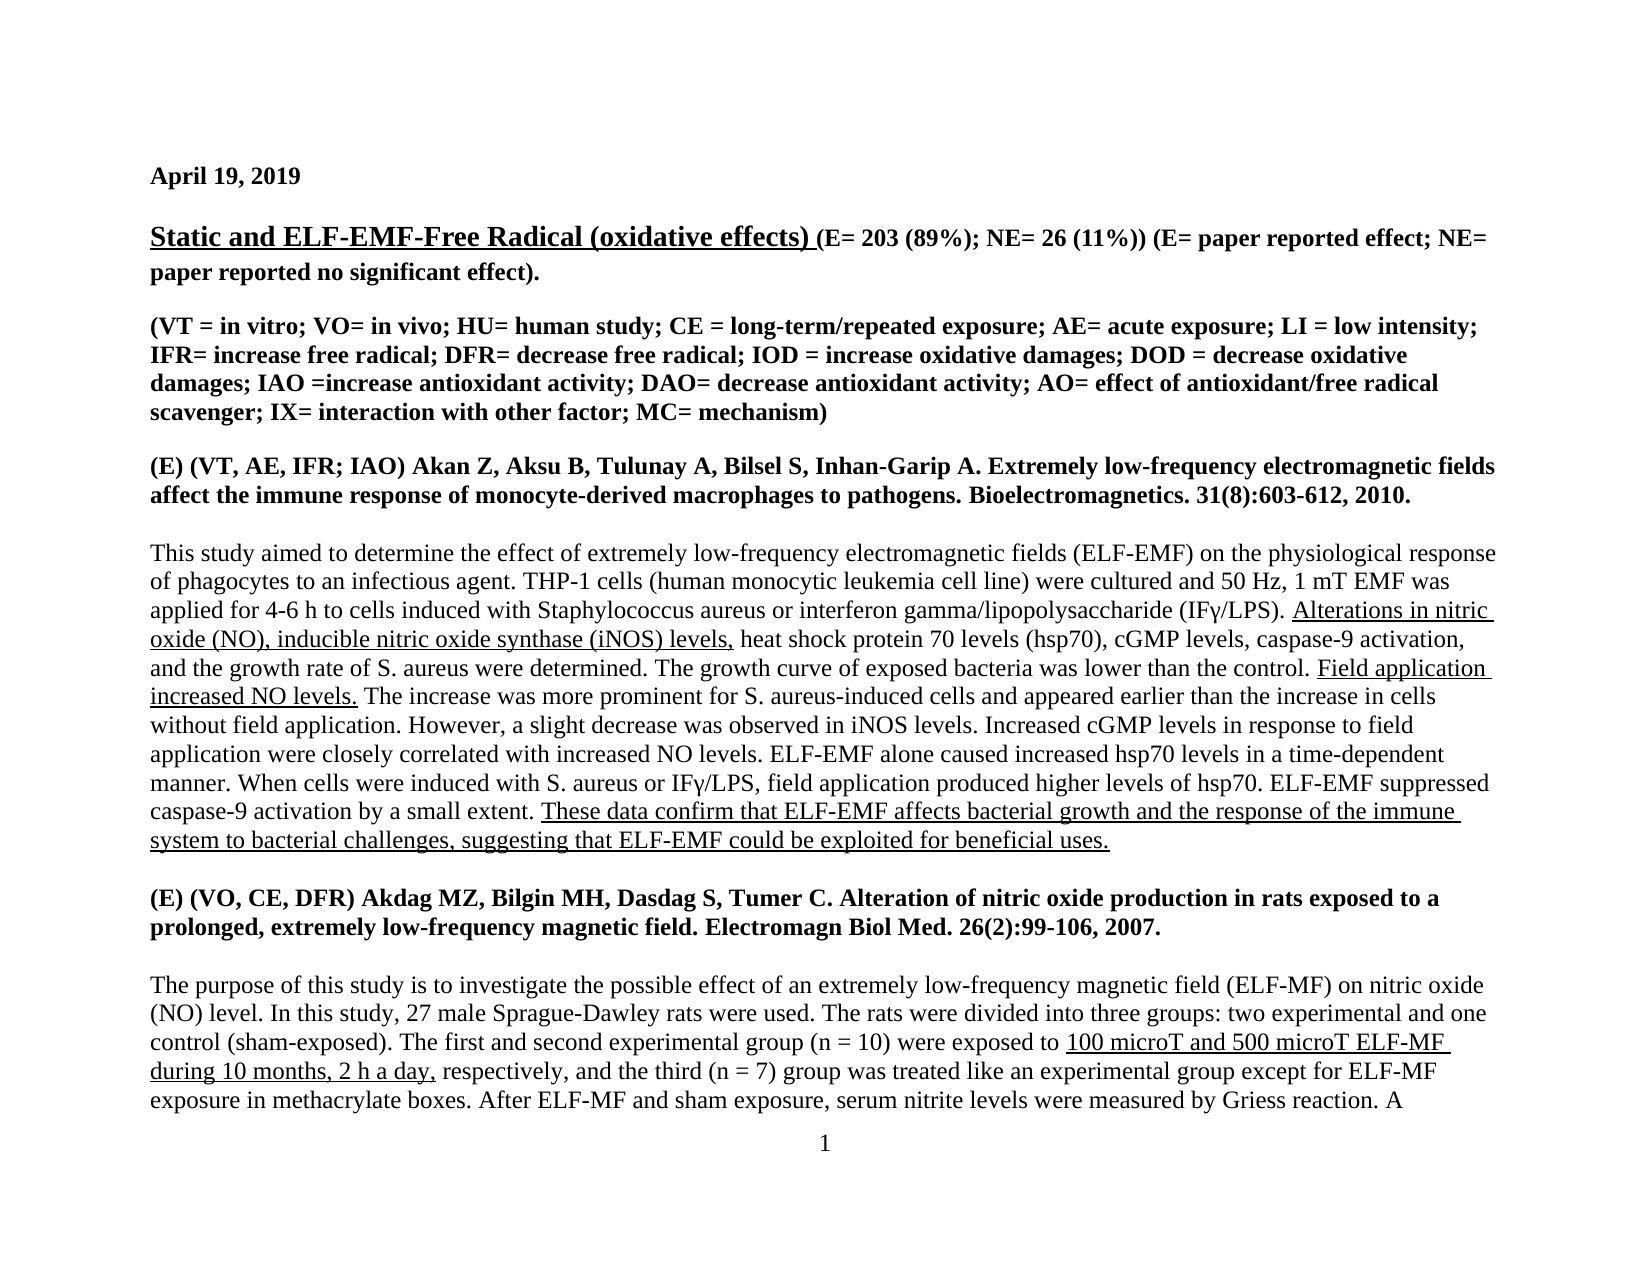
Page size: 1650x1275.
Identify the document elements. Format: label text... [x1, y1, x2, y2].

text (VT = in vitro; VO= in vivo; HU= human study; CE = long-term/repeated exposure; AE= acute exposure; LI = low intensity; IFR= increase free radical; DFR= decrease free radical; IOD = increase oxidative damages; DOD = decrease oxidative damages; IAO =increase antioxidant activity; DAO= decrease antioxidant activity; AO= effect of antioxidant/free radical scavenger; IX= interaction with other factor; MC= mechanism) [150, 311, 1500, 426]
text April 19, 2019 [150, 161, 1500, 190]
text This study aimed to determine the effect of extremely low-frequency electromagnetic fields (ELF-EMF) on the physiological response of phagocytes to an infectious agent. THP-1 cells (human monocytic leukemia cell line) were cultured and 50 Hz, 1 mT EMF was applied for 4-6 h to cells induced with Staphylococcus aureus or interferon gamma/lipopolysaccharide (IFγ/LPS). Alterations in nitric oxide (NO), inducible nitric oxide synthase (iNOS) levels, heat shock protein 70 levels (hsp70), cGMP levels, caspase-9 activation, and the growth rate of S. aureus were determined. The growth curve of exposed bacteria was lower than the control. Field application increased NO levels. The increase was more prominent for S. aureus-induced cells and appeared earlier than the increase in cells without field application. However, a slight decrease was observed in iNOS levels. Increased cGMP levels in response to field application were closely correlated with increased NO levels. ELF-EMF alone caused increased hsp70 levels in a time-dependent manner. When cells were induced with S. aureus or IFγ/LPS, field application produced higher levels of hsp70. ELF-EMF suppressed caspase-9 activation by a small extent. These data confirm that ELF-EMF affects bacterial growth and the response of the immune system to bacterial challenges, suggesting that ELF-EMF could be exploited for beneficial uses. [150, 538, 1500, 854]
text (E) (VO, CE, DFR) Akdag MZ, Bilgin MH, Dasdag S, Tumer C. Alteration of nitric oxide production in rats exposed to a prolonged, extremely low-frequency magnetic field. Electromagn Biol Med. 26(2):99-106, 2007. [150, 883, 1500, 941]
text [150, 970, 1500, 1113]
text Static and ELF-EMF-Free Radical (oxidative effects) (E= 203 (89%); NE= 26 (11%)) (E= paper reported effect; NE= paper reported no significant effect). [150, 219, 1500, 286]
text (E) (VT, AE, IFR; IAO) Akan Z, Aksu B, Tulunay A, Bilsel S, Inhan-Garip A. Extremely low-frequency electromagnetic fields affect the immune response of monocyte-derived macrophages to pathogens. Bioelectromagnetics. 31(8):603-612, 2010. [150, 451, 1500, 508]
